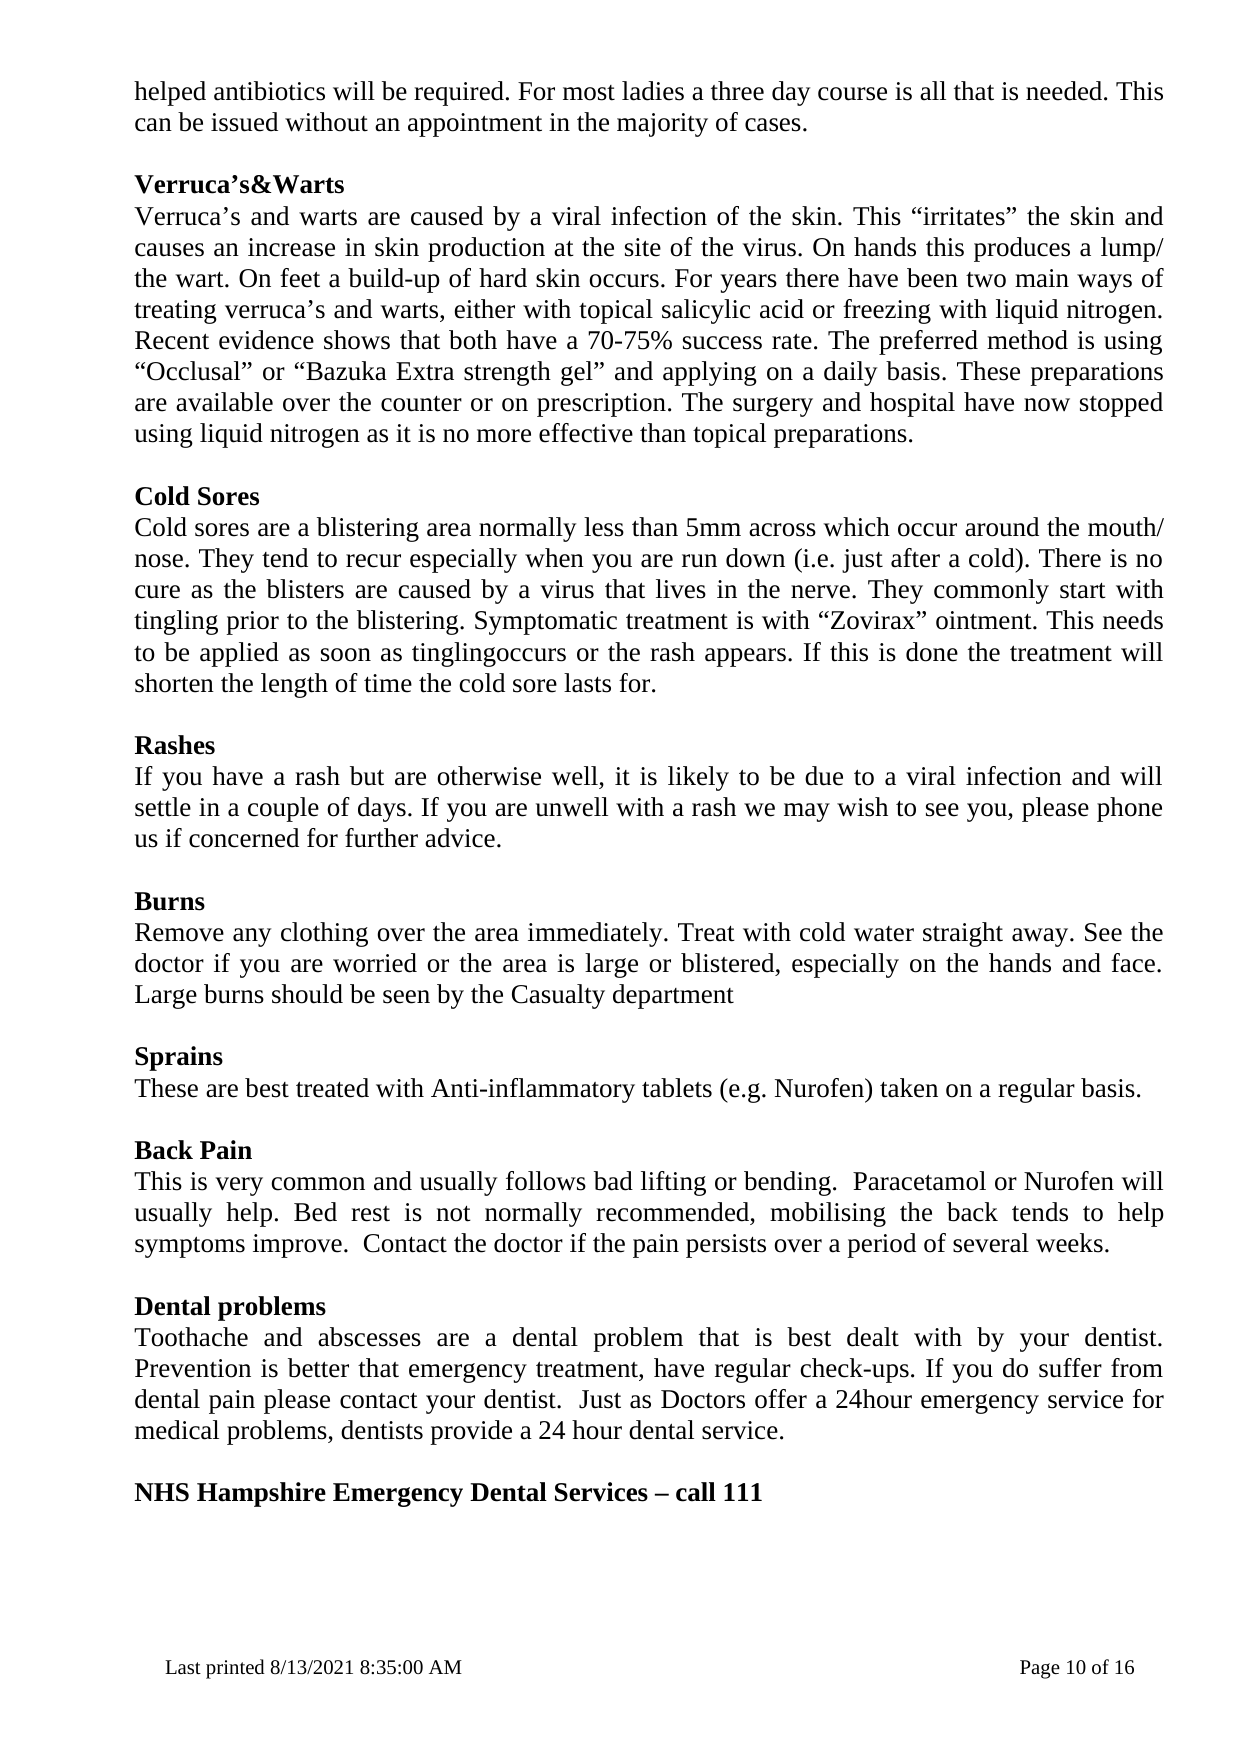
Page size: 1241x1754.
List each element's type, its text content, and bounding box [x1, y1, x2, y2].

text Cold Sores [134, 480, 1165, 511]
text Back Pain [134, 1134, 1165, 1165]
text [134, 75, 1165, 137]
text Verruca’s&Warts [134, 168, 1165, 199]
text Rashes [134, 729, 1165, 760]
text If you have a rash but are otherwise well, it is likely to be due to a viral infection and will settle in a couple of days. If you are unwell with a rash we may wish to see you, please phone us if concerned for further advice. [134, 760, 1165, 854]
text These are best treated with Anti-inflammatory tablets (e.g. Nurofen) taken on a regular basis. [134, 1072, 1165, 1103]
text Burns [134, 885, 1165, 916]
text Verruca’s and warts are caused by a viral infection of the skin. This “irritates” the skin and causes an increase in skin production at the site of the virus. On hands this produces a lump/ the wart. On feet a build-up of hard skin occurs. For years there have been two main ways of treating verruca’s and warts, either with topical salicylic acid or freezing with liquid nitrogen. Recent evidence shows that both have a 70-75% success rate. The preferred method is using “Occlusal” or “Bazuka Extra strength gel” and applying on a daily basis. These preparations are available over the counter or on prescription. The surgery and hospital have now stopped using liquid nitrogen as it is no more effective than topical preparations. [134, 199, 1165, 449]
text Toothache and abscesses are a dental problem that is best dealt with by your dentist. Prevention is better that emergency treatment, have regular check-ups. If you do suffer from dental pain please contact your dentist. Just as Doctors offer a 24hour emergency service for medical problems, dentists provide a 24 hour dental service. [134, 1321, 1165, 1445]
text Sprains [134, 1041, 1165, 1072]
text NHS Hampshire Emergency Dental Services – call 111 [134, 1477, 1165, 1508]
text This is very common and usually follows bad lifting or bending. Paracetamol or Nurofen will usually help. Bed rest is not normally recommended, mobilising the back tends to help symptoms improve. Contact the doctor if the pain persists over a period of several weeks. [134, 1165, 1165, 1258]
text Remove any clothing over the area immediately. Treat with cold water straight away. See the doctor if you are worried or the area is large or blistered, especially on the hands and face. Large burns should be seen by the Casualty department [134, 916, 1165, 1009]
text Dental problems [134, 1290, 1165, 1321]
text Cold sores are a blistering area normally less than 5mm across which occur around the mouth/ nose. They tend to recur especially when you are run down (i.e. just after a cold). There is no cure as the blisters are caused by a virus that lives in the nerve. They commonly start with tingling prior to the blistering. Symptomatic treatment is with “Zovirax” ointment. This needs to be applied as soon as tinglingoccurs or the rash appears. If this is done the treatment will shorten the length of time the cold sore lasts for. [134, 511, 1165, 698]
